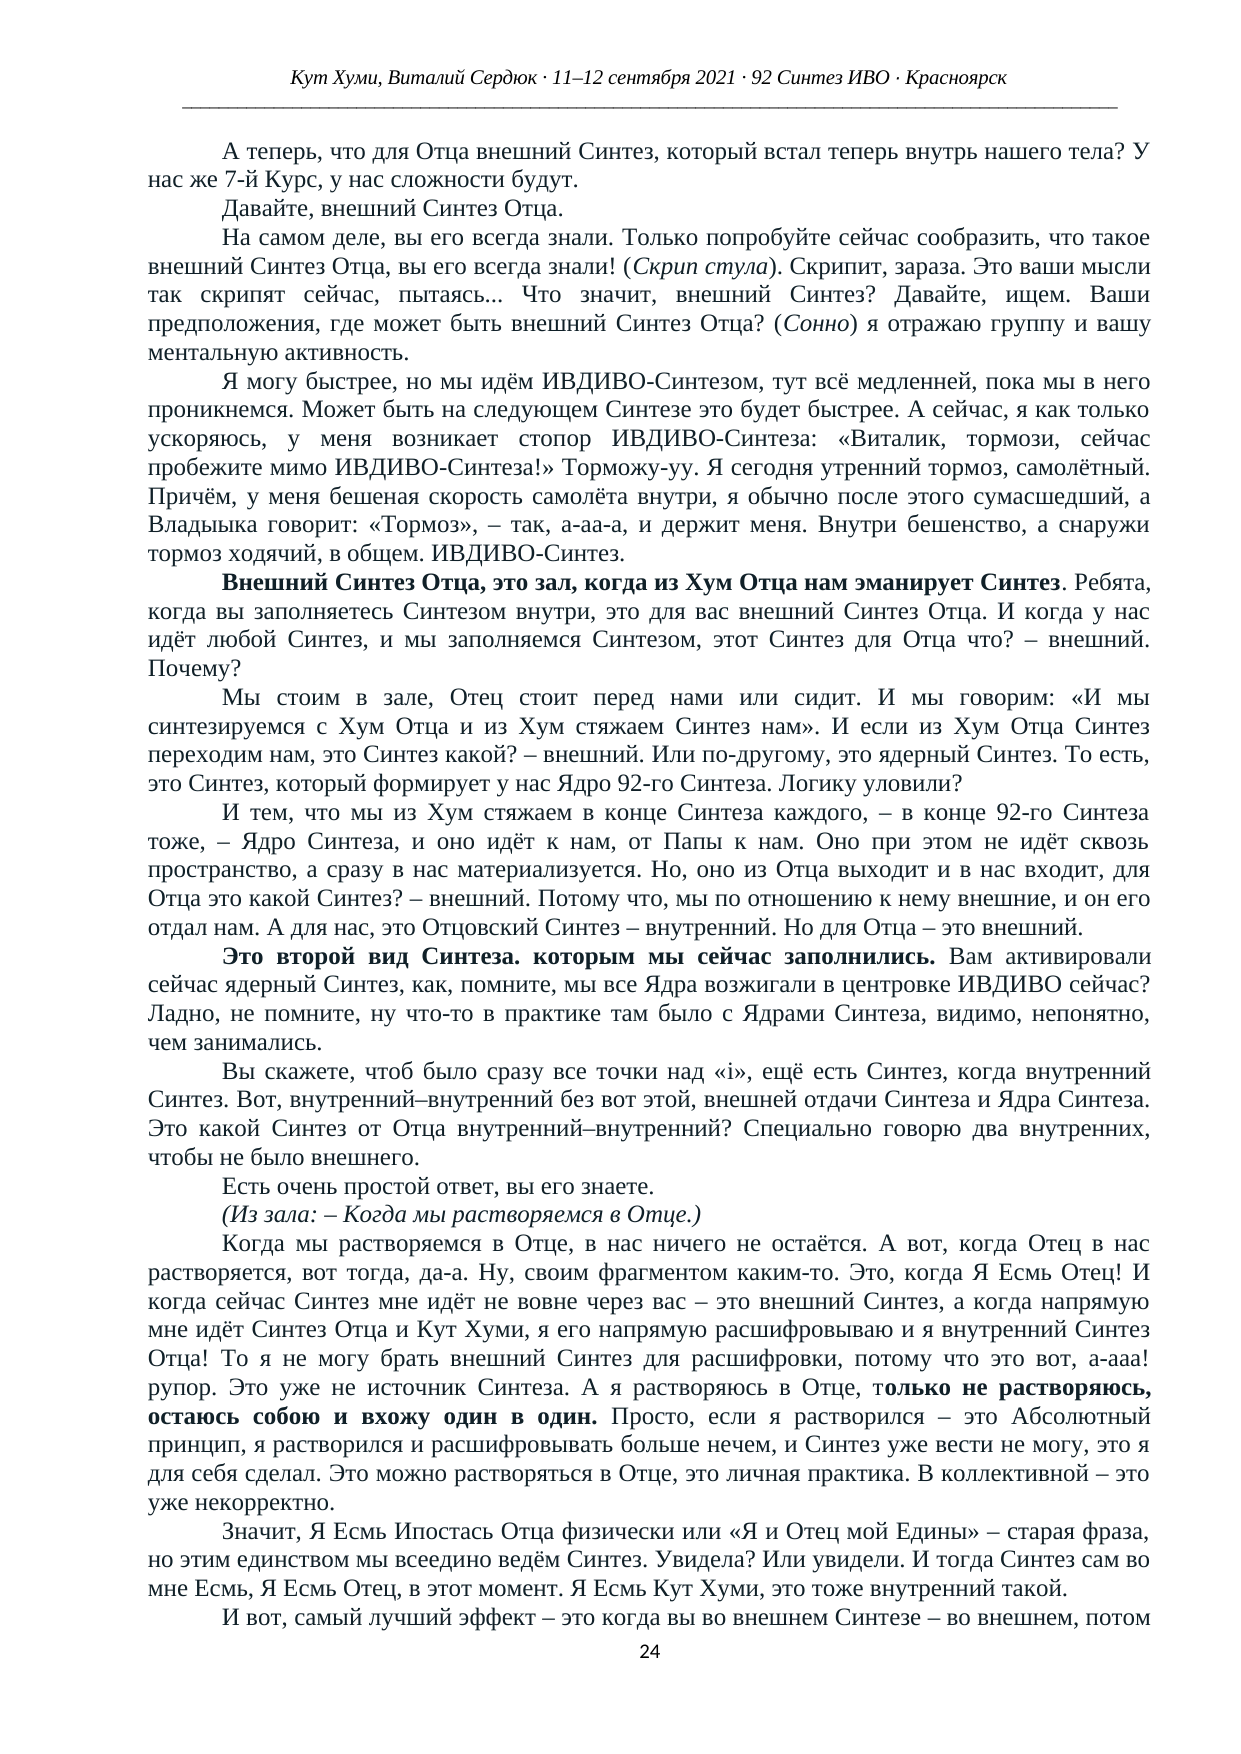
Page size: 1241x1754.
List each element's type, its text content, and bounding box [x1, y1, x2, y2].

text И тем, что мы из Хум стяжаем в конце Синтеза каждого, – в конце 92-го Синтеза тоже, – Ядро Синтеза, и оно идёт к нам, от Папы к нам. Оно при этом не идёт сквозь пространство, а сразу в нас материализуется. Но, оно из Отца выходит и в нас входит, для Отца это какой Синтез? – внешний. Потому что, мы по отношению к нему внешние, и он его отдал нам. А для нас, это Отцовский Синтез – внутренний. Но для Отца – это внешний. [148, 797, 1152, 941]
text Мы стоим в зале, Отец стоит перед нами или сидит. И мы говорим: «И мы синтезируемся с Хум Отца и из Хум стяжаем Синтез нам». И если из Хум Отца Синтез переходим нам, это Синтез какой? – внешний. Или по-другому, это ядерный Синтез. То есть, это Синтез, который формирует у нас Ядро 92-го Синтеза. Логику уловили? [148, 682, 1152, 797]
text Это второй вид Синтеза. которым мы сейчас заполнились. Вам активировали сейчас ядерный Синтез, как, помните, мы все Ядра возжигали в центровке ИВДИВО сейчас? Ладно, не помните, ну что-то в практике там было с Ядрами Синтеза, видимо, непонятно, чем занимались. [148, 941, 1152, 1056]
text Когда мы растворяемся в Отце, в нас ничего не остаётся. А вот, когда Отец в нас растворяется, вот тогда, да-а. Ну, своим фрагментом каким-то. Это, когда Я Есмь Отец! И когда сейчас Синтез мне идёт не вовне через вас – это внешний Синтез, а когда напрямую мне идёт Синтез Отца и Кут Хуми, я его напрямую расшифровываю и я внутренний Синтез Отца! То я не могу брать внешний Синтез для расшифровки, потому что это вот, а-ааа! рупор. Это уже не источник Синтеза. А я растворяюсь в Отце, только не растворяюсь, остаюсь собою и вхожу один в один. Просто, если я растворился – это Абсолютный принцип, я растворился и расшифровывать больше нечем, и Синтез уже вести не могу, это я для себя сделал. Это можно растворяться в Отце, это личная практика. В коллективной – это уже некорректно. [148, 1228, 1152, 1516]
text А теперь, что для Отца внешний Синтез, который встал теперь внутрь нашего тела? У нас же 7-й Курс, у нас сложности будут. [148, 136, 1152, 193]
text Внешний Синтез Отца, это зал, когда из Хум Отца нам эманирует Синтез. Ребята, когда вы заполняетесь Синтезом внутри, это для вас внешний Синтез Отца. И когда у нас идёт любой Синтез, и мы заполняемся Синтезом, этот Синтез для Отца что? – внешний. Почему? [148, 567, 1152, 682]
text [148, 1602, 1152, 1631]
text (Из зала: – Когда мы растворяемся в Отце.) [148, 1199, 1152, 1228]
text Я могу быстрее, но мы идём ИВДИВО-Синтезом, тут всё медленней, пока мы в него проникнемся. Может быть на следующем Синтезе это будет быстрее. А сейчас, я как только ускоряюсь, у меня возникает стопор ИВДИВО-Синтеза: «Виталик, тормози, сейчас пробежите мимо ИВДИВО-Синтеза!» Торможу-уу. Я сегодня утренний тормоз, самолётный. Причём, у меня бешеная скорость самолёта внутри, я обычно после этого сумасшедший, а Владыыка говорит: «Тормоз», – так, а-аа-а, и держит меня. Внутри бешенство, а снаружи тормоз ходячий, в общем. ИВДИВО-Синтез. [148, 366, 1152, 567]
text Давайте, внешний Синтез Отца. [148, 193, 1152, 222]
text Вы скажете, чтоб было сразу все точки над «i», ещё есть Синтез, когда внутренний Синтез. Вот, внутренний–внутренний без вот этой, внешней отдачи Синтеза и Ядра Синтеза. Это какой Синтез от Отца внутренний–внутренний? Специально говорю два внутренних, чтобы не было внешнего. [148, 1056, 1152, 1171]
text На самом деле, вы его всегда знали. Только попробуйте сейчас сообразить, что такое внешний Синтез Отца, вы его всегда знали! (Скрип стула). Скрипит, зараза. Это ваши мысли так скрипят сейчас, пытаясь... Что значит, внешний Синтез? Давайте, ищем. Ваши предположения, где может быть внешний Синтез Отца? (Сонно) я отражаю группу и вашу ментальную активность. [148, 222, 1152, 366]
text Значит, Я Есмь Ипостась Отца физически или «Я и Отец мой Едины» – старая фраза, но этим единством мы всеедино ведём Синтез. Увидела? Или увидели. И тогда Синтез сам во мне Есмь, Я Есмь Отец, в этот момент. Я Есмь Кут Хуми, это тоже внутренний такой. [148, 1516, 1152, 1602]
text Есть очень простой ответ, вы его знаете. [148, 1171, 1152, 1199]
